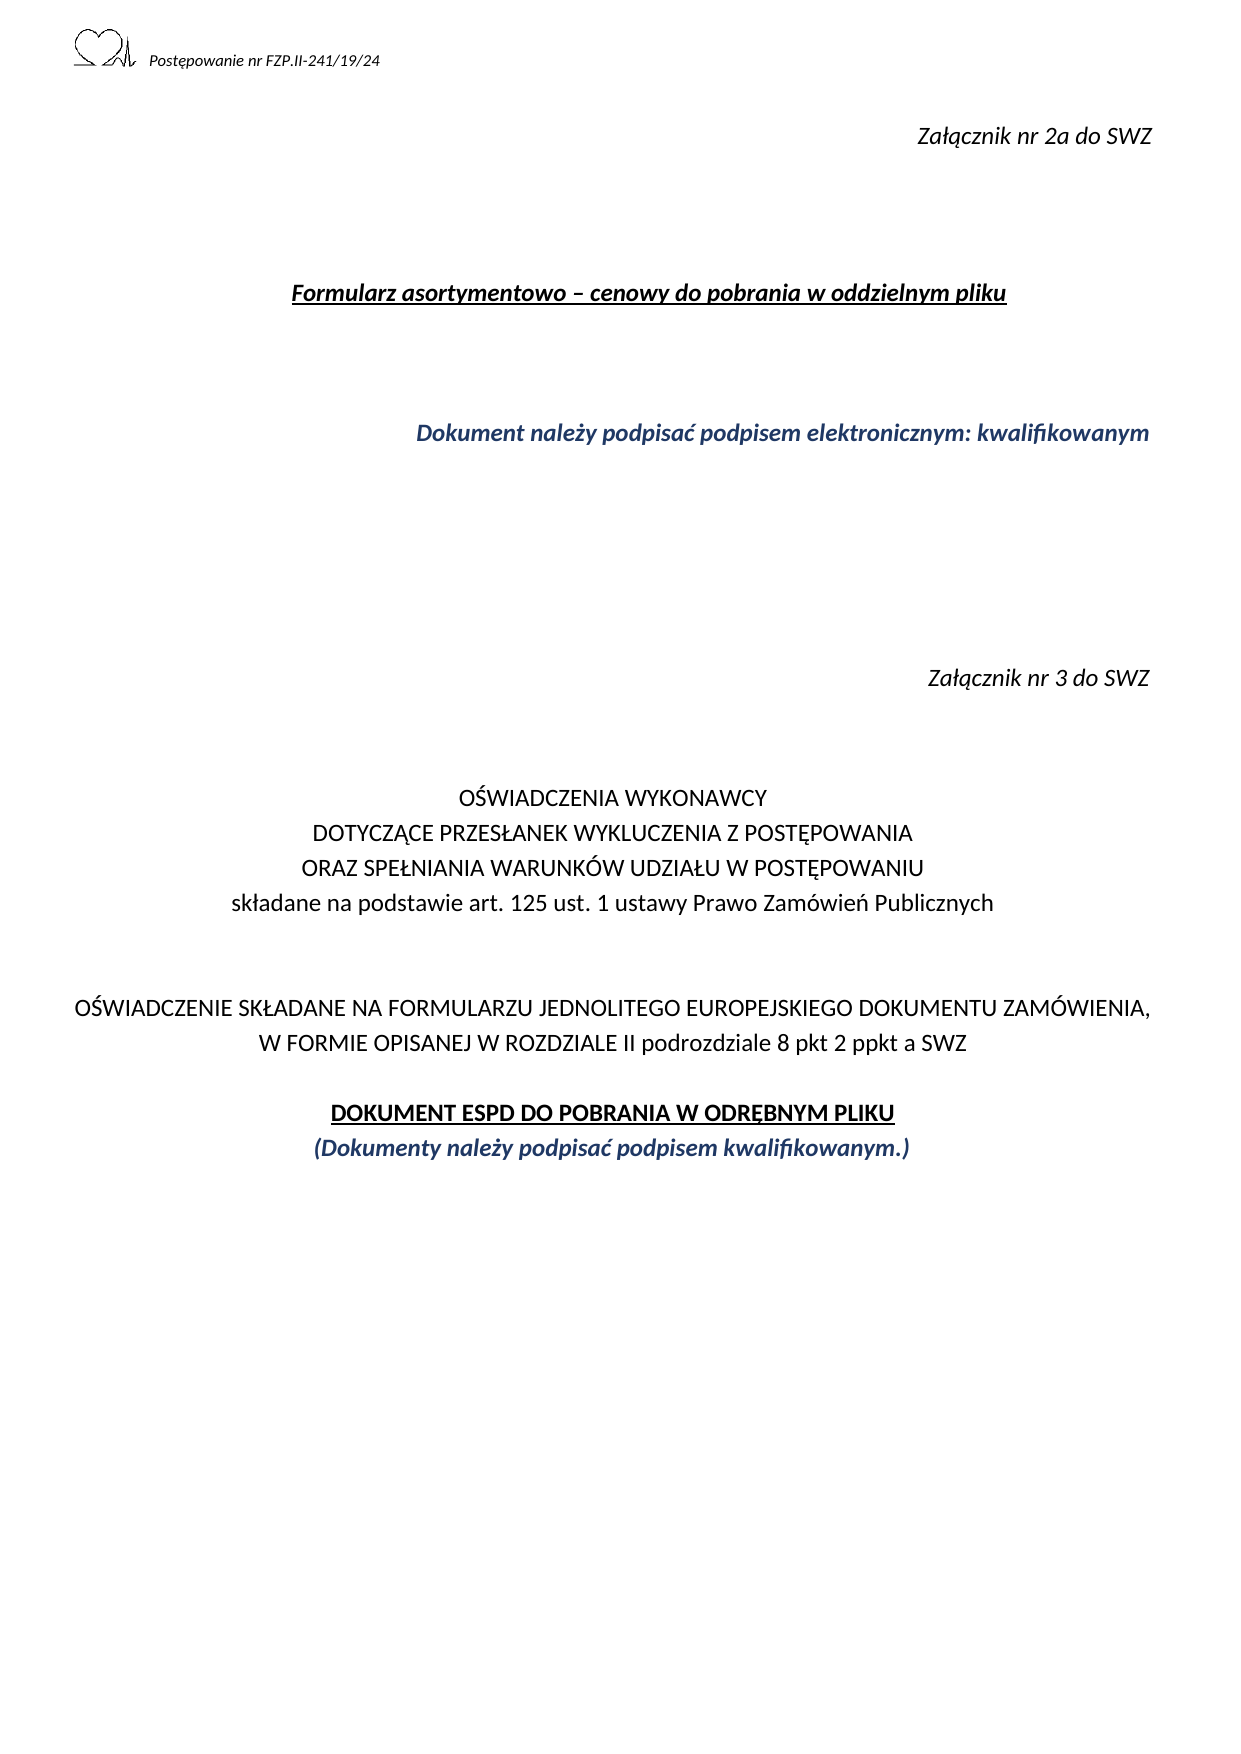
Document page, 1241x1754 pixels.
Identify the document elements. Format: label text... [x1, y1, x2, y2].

text OŚWIADCZENIE SKŁADANE NA FORMULARZU JEDNOLITEGO EUROPEJSKIEGO DOKUMENTU ZAMÓWIENIA, [74, 992, 1152, 1023]
text Dokument należy podpisać podpisem elektronicznym: kwalifikowanym [74, 417, 1152, 448]
text składane na podstawie art. 125 ust. 1 ustawy Prawo Zamówień Publicznych [74, 887, 1152, 918]
text W FORMIE OPISANEJ W ROZDZIALE II podrozdziale 8 pkt 2 ppkt a SWZ [74, 1027, 1152, 1058]
text ORAZ SPEŁNIANIA WARUNKÓW UDZIAŁU W POSTĘPOWANIU [74, 852, 1152, 883]
text Formularz asortymentowo – cenowy do pobrania w oddzielnym pliku [149, 277, 1152, 308]
text DOKUMENT ESPD DO POBRANIA W ODRĘBNYM PLIKU [74, 1097, 1152, 1128]
text DOTYCZĄCE PRZESŁANEK WYKLUCZENIA Z POSTĘPOWANIA [74, 817, 1152, 848]
text Załącznik nr 2a do SWZ [74, 120, 1152, 151]
text Załącznik nr 3 do SWZ [74, 662, 1152, 693]
picture [73, 29, 137, 67]
text OŚWIADCZENIA WYKONAWCY [74, 782, 1152, 813]
text (Dokumenty należy podpisać podpisem kwalifikowanym.) [74, 1132, 1152, 1163]
